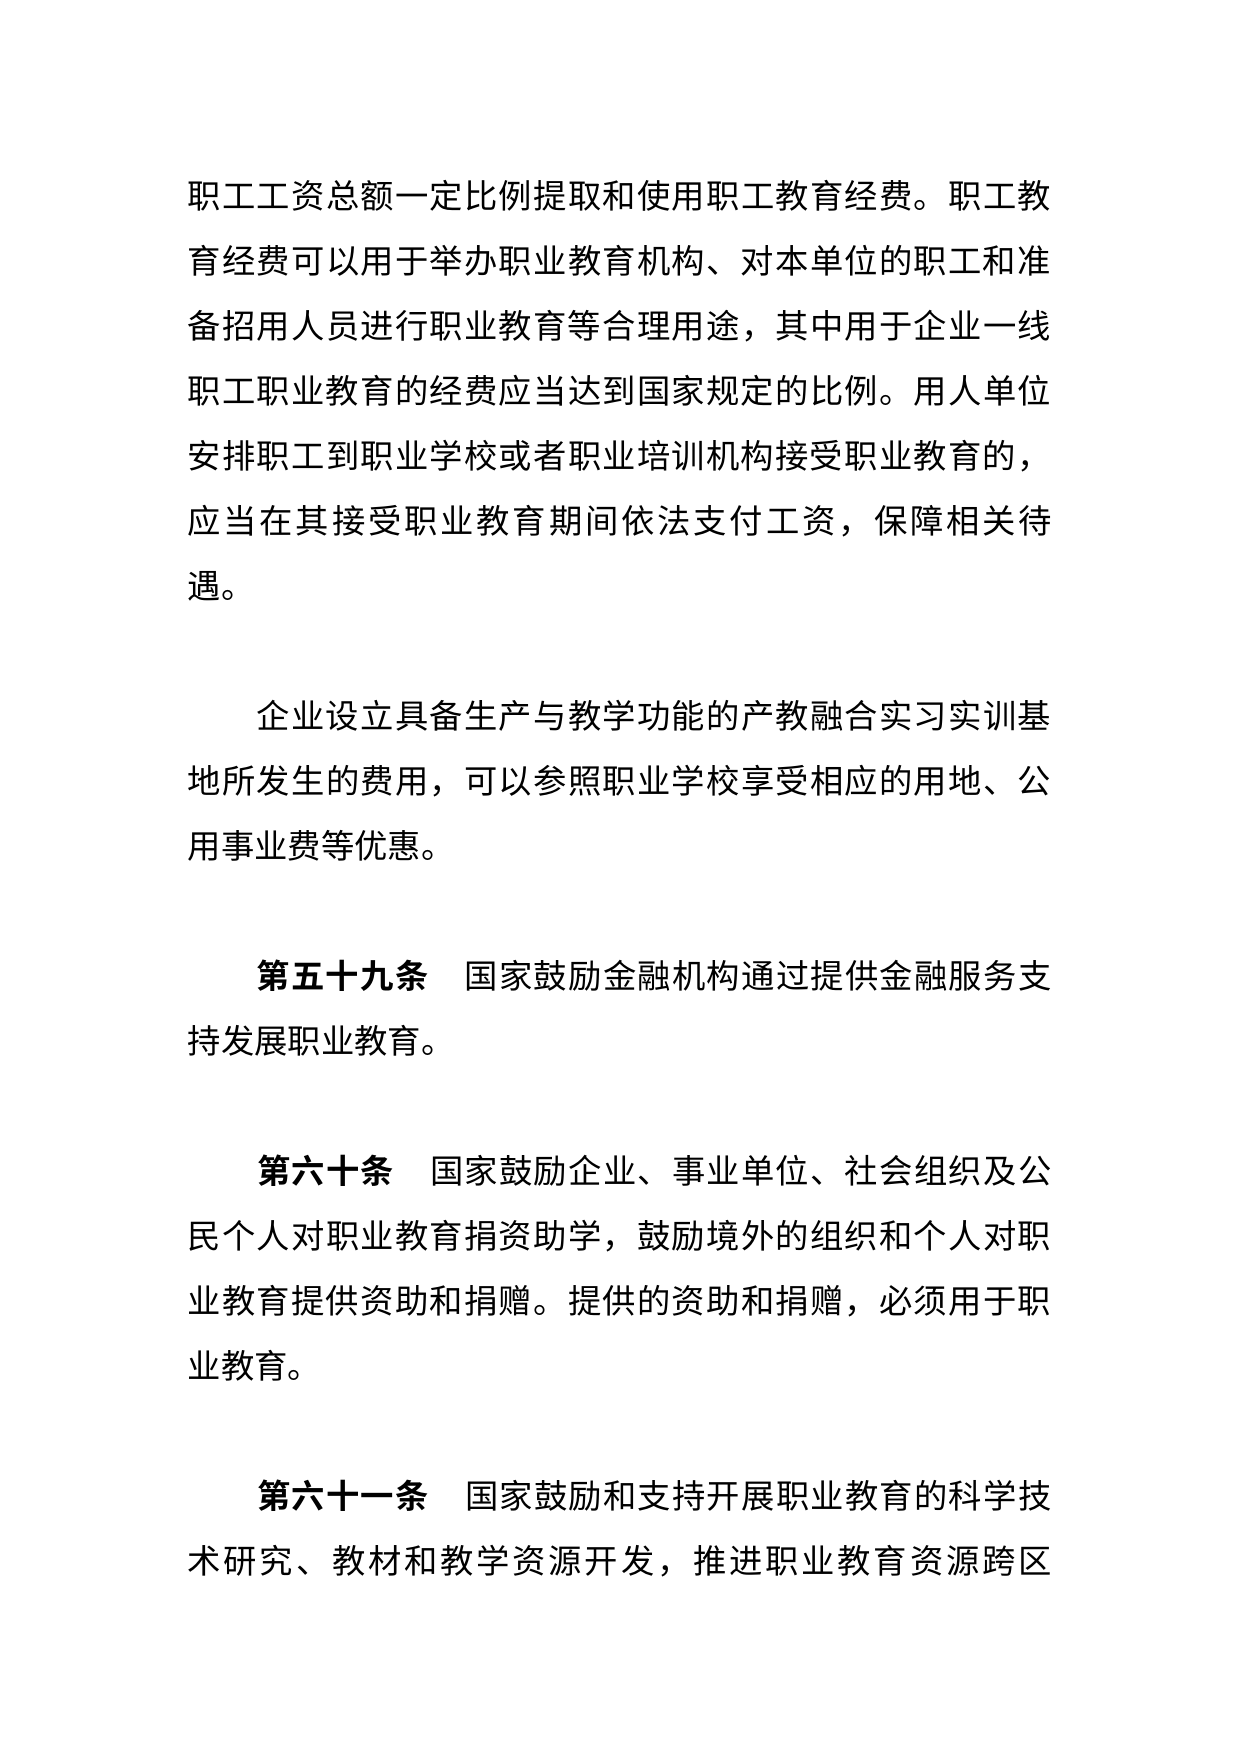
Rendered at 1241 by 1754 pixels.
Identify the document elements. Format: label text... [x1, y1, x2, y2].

text 第五十九条 国家鼓励金融机构通过提供金融服务支持发展职业教育。 [187, 942, 1053, 1072]
text 第六十条 国家鼓励企业、事业单位、社会组织及公民个人对职业教育捐资助学，鼓励境外的组织和个人对职业教育提供资助和捐赠。提供的资助和捐赠，必须用于职业教育。 [187, 1137, 1053, 1397]
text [187, 162, 1053, 617]
text 企业设立具备生产与教学功能的产教融合实习实训基地所发生的费用，可以参照职业学校享受相应的用地、公用事业费等优惠。 [187, 682, 1053, 877]
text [187, 1462, 1053, 1592]
